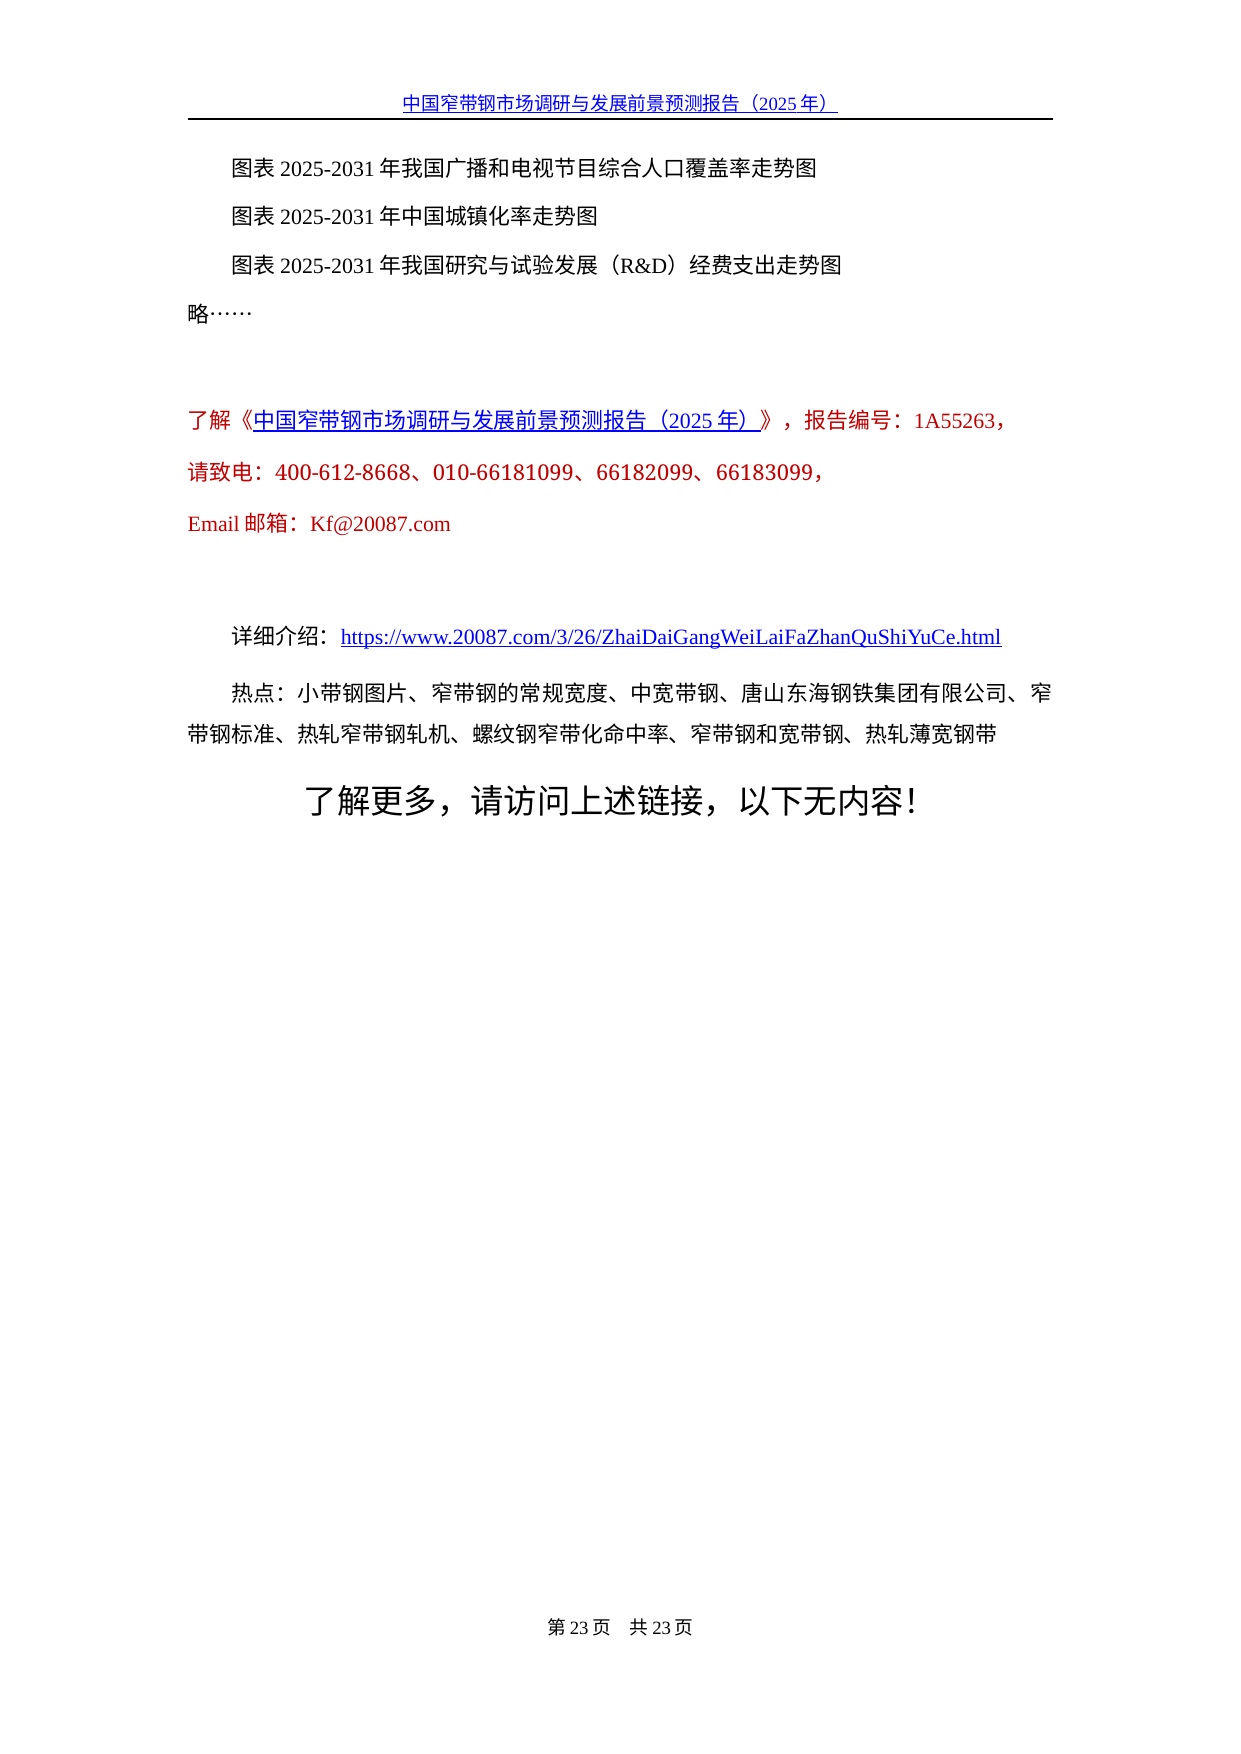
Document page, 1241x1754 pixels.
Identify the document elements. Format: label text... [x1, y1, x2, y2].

text 请致电：400-612-8668、010-66181099、66182099、66183099， [187, 454, 1053, 487]
text 详细介绍：https://www.20087.com/3/26/ZhaiDaiGangWeiLaiFaZhanQuShiYuCe.html [187, 619, 1053, 651]
text Email邮箱：Kf@20087.com [187, 506, 1053, 538]
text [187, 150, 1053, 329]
title 了解更多，请访问上述链接，以下无内容！ [187, 766, 1053, 831]
text 了解《中国窄带钢市场调研与发展前景预测报告（2025年）》，报告编号：1A55263， [187, 403, 1053, 435]
text 热点：小带钢图片、窄带钢的常规宽度、中宽带钢、唐山东海钢铁集团有限公司、窄带钢标准、热轧窄带钢轧机、螺纹钢窄带化命中率、窄带钢和宽带钢、热轧薄宽钢带 [187, 676, 1053, 749]
